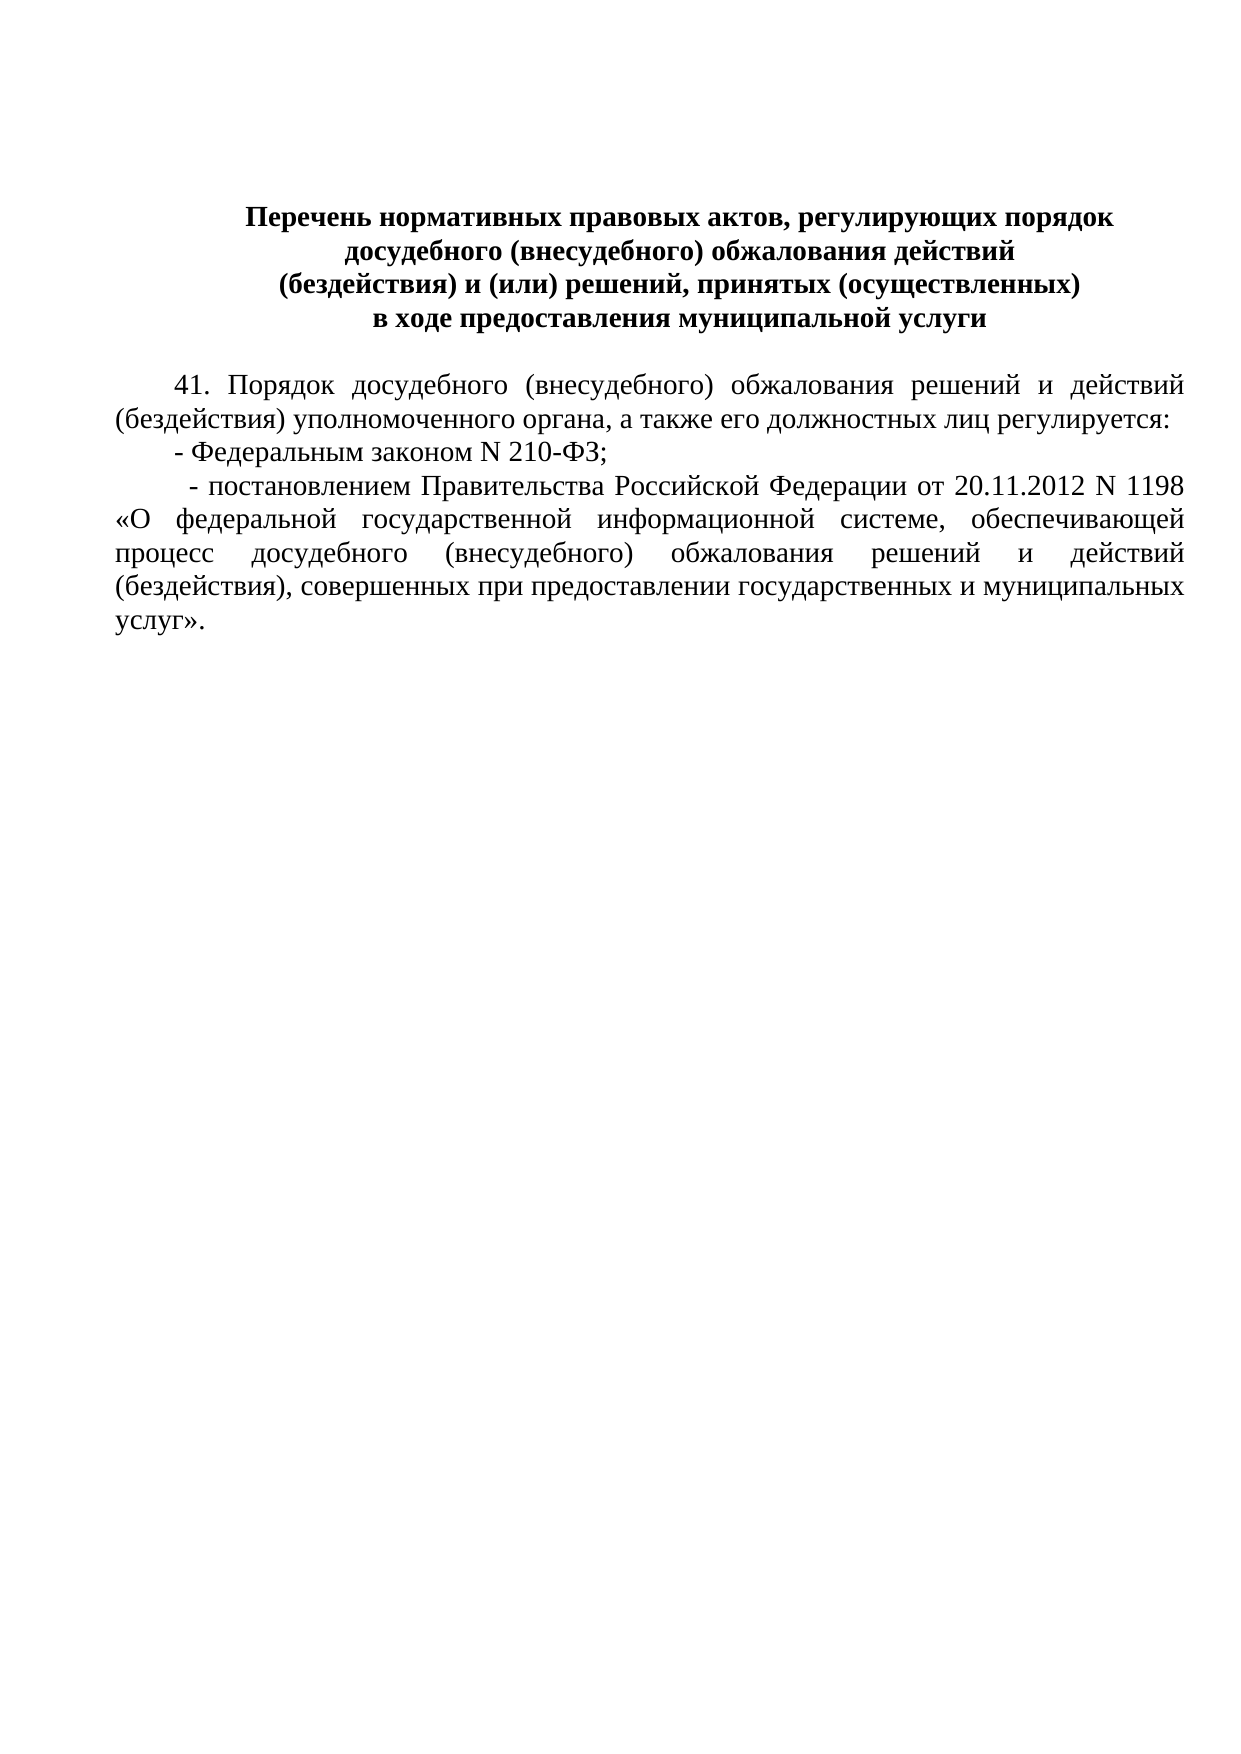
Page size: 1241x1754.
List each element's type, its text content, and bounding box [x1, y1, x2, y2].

text 41. Порядок досудебного (внесудебного) обжалования решений и действий (бездействия) уполномоченного органа, а также его должностных лиц регулируется: [115, 367, 1186, 434]
subtitle в ходе предоставления муниципальной услуги [115, 300, 1186, 334]
text - постановлением Правительства Российской Федерации от 20.11.2012 N 1198 «О федеральной государственной информационной системе, обеспечивающей процесс досудебного (внесудебного) обжалования решений и действий (бездействия), совершенных при предоставлении государственных и муниципальных услуг». [115, 468, 1186, 636]
subtitle (бездействия) и (или) решений, принятых (осуществленных) [115, 267, 1186, 300]
subtitle досудебного (внесудебного) обжалования действий [115, 233, 1186, 267]
subtitle Перечень нормативных правовых актов, регулирующих порядок [115, 199, 1186, 233]
text - Федеральным законом N 210-ФЗ; [115, 434, 1186, 468]
